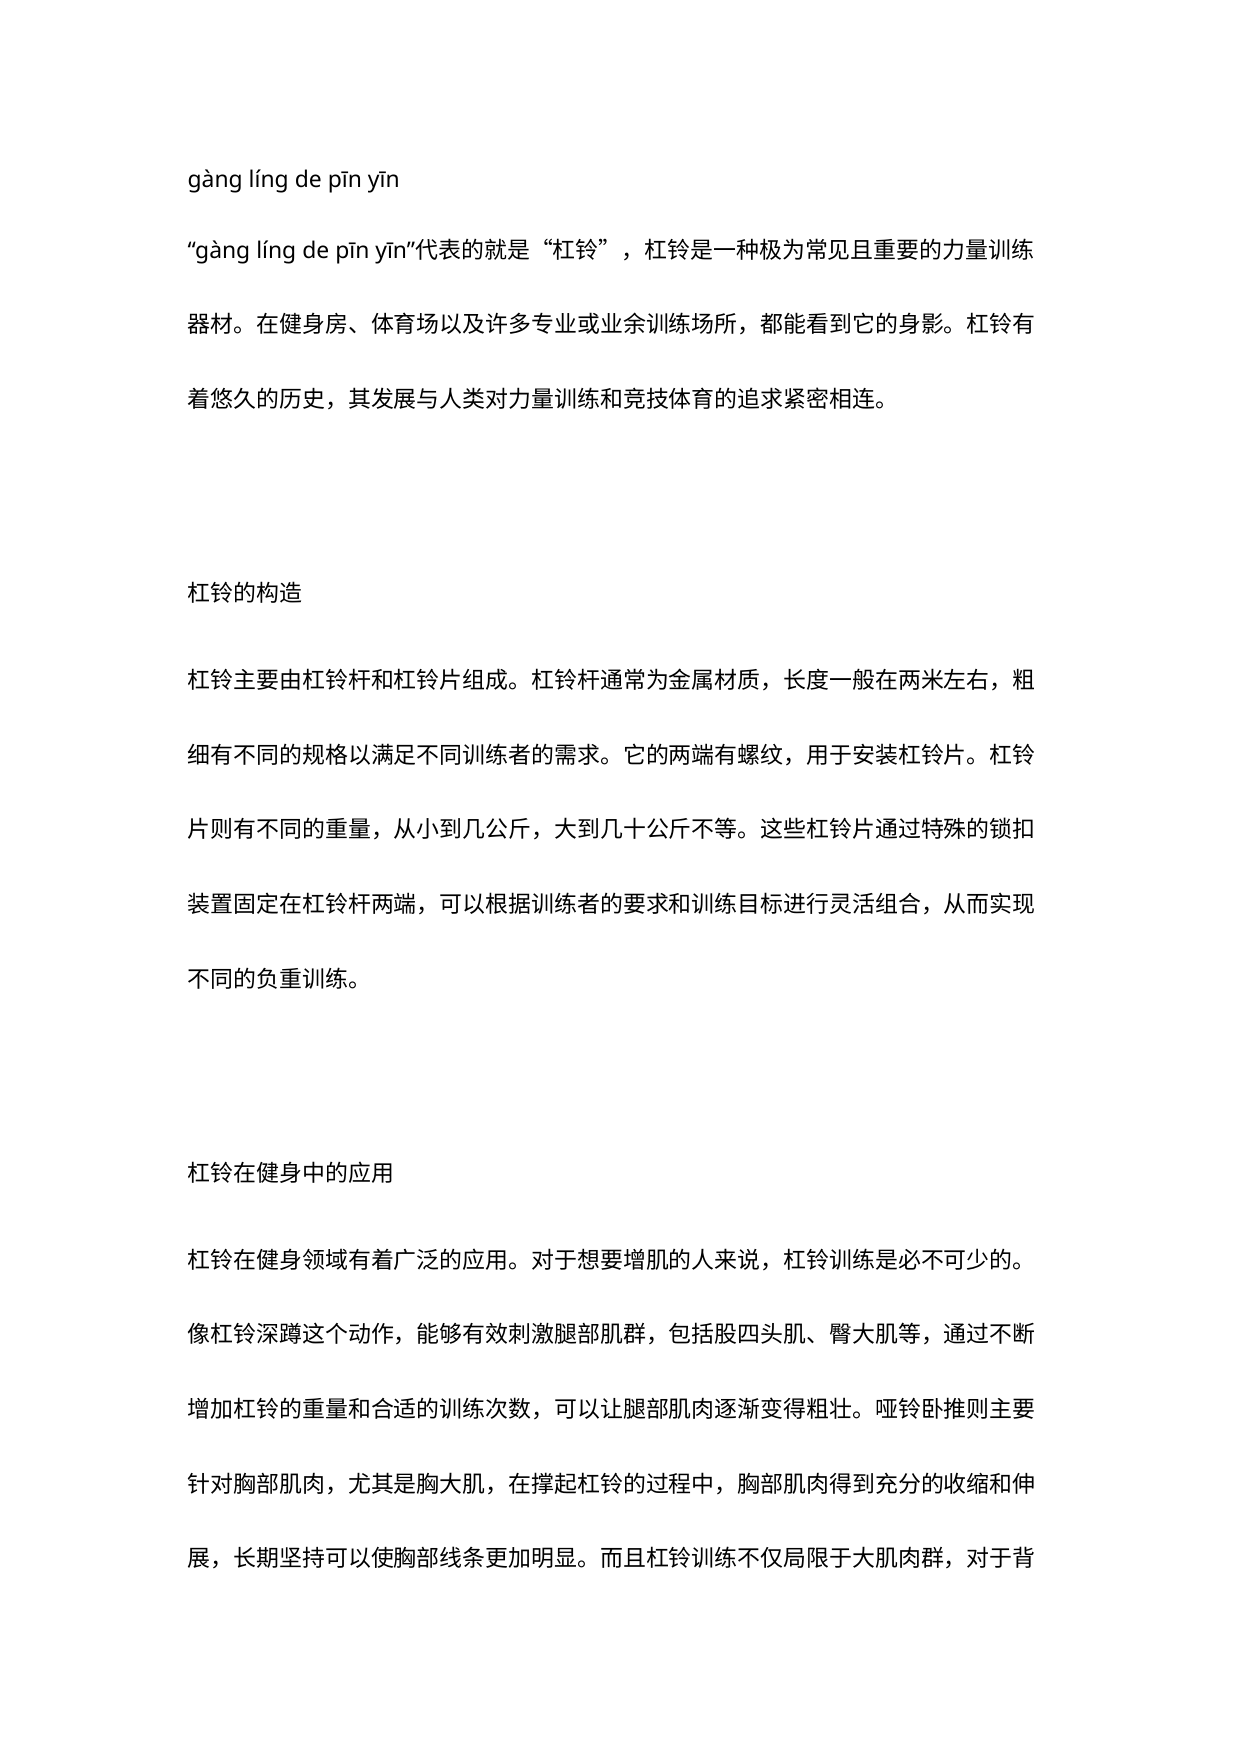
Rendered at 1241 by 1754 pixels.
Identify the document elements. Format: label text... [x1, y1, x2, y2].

text “gàng líng de pīn yīn”代表的就是“杠铃”，杠铃是一种极为常见且重要的力量训练器材。在健身房、体育场以及许多专业或业余训练场所，都能看到它的身影。杠铃有着悠久的历史，其发展与人类对力量训练和竞技体育的追求紧密相连。 [187, 216, 1053, 430]
text 杠铃的构造 [187, 559, 1053, 624]
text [187, 1226, 1053, 1589]
text gàng líng de pīn yīn [187, 162, 1053, 194]
text 杠铃主要由杠铃杆和杠铃片组成。杠铃杆通常为金属材质，长度一般在两米左右，粗细有不同的规格以满足不同训练者的需求。它的两端有螺纹，用于安装杠铃片。杠铃片则有不同的重量，从小到几公斤，大到几十公斤不等。这些杠铃片通过特殊的锁扣装置固定在杠铃杆两端，可以根据训练者的要求和训练目标进行灵活组合，从而实现不同的负重训练。 [187, 646, 1053, 1010]
text 杠铃在健身中的应用 [187, 1139, 1053, 1204]
